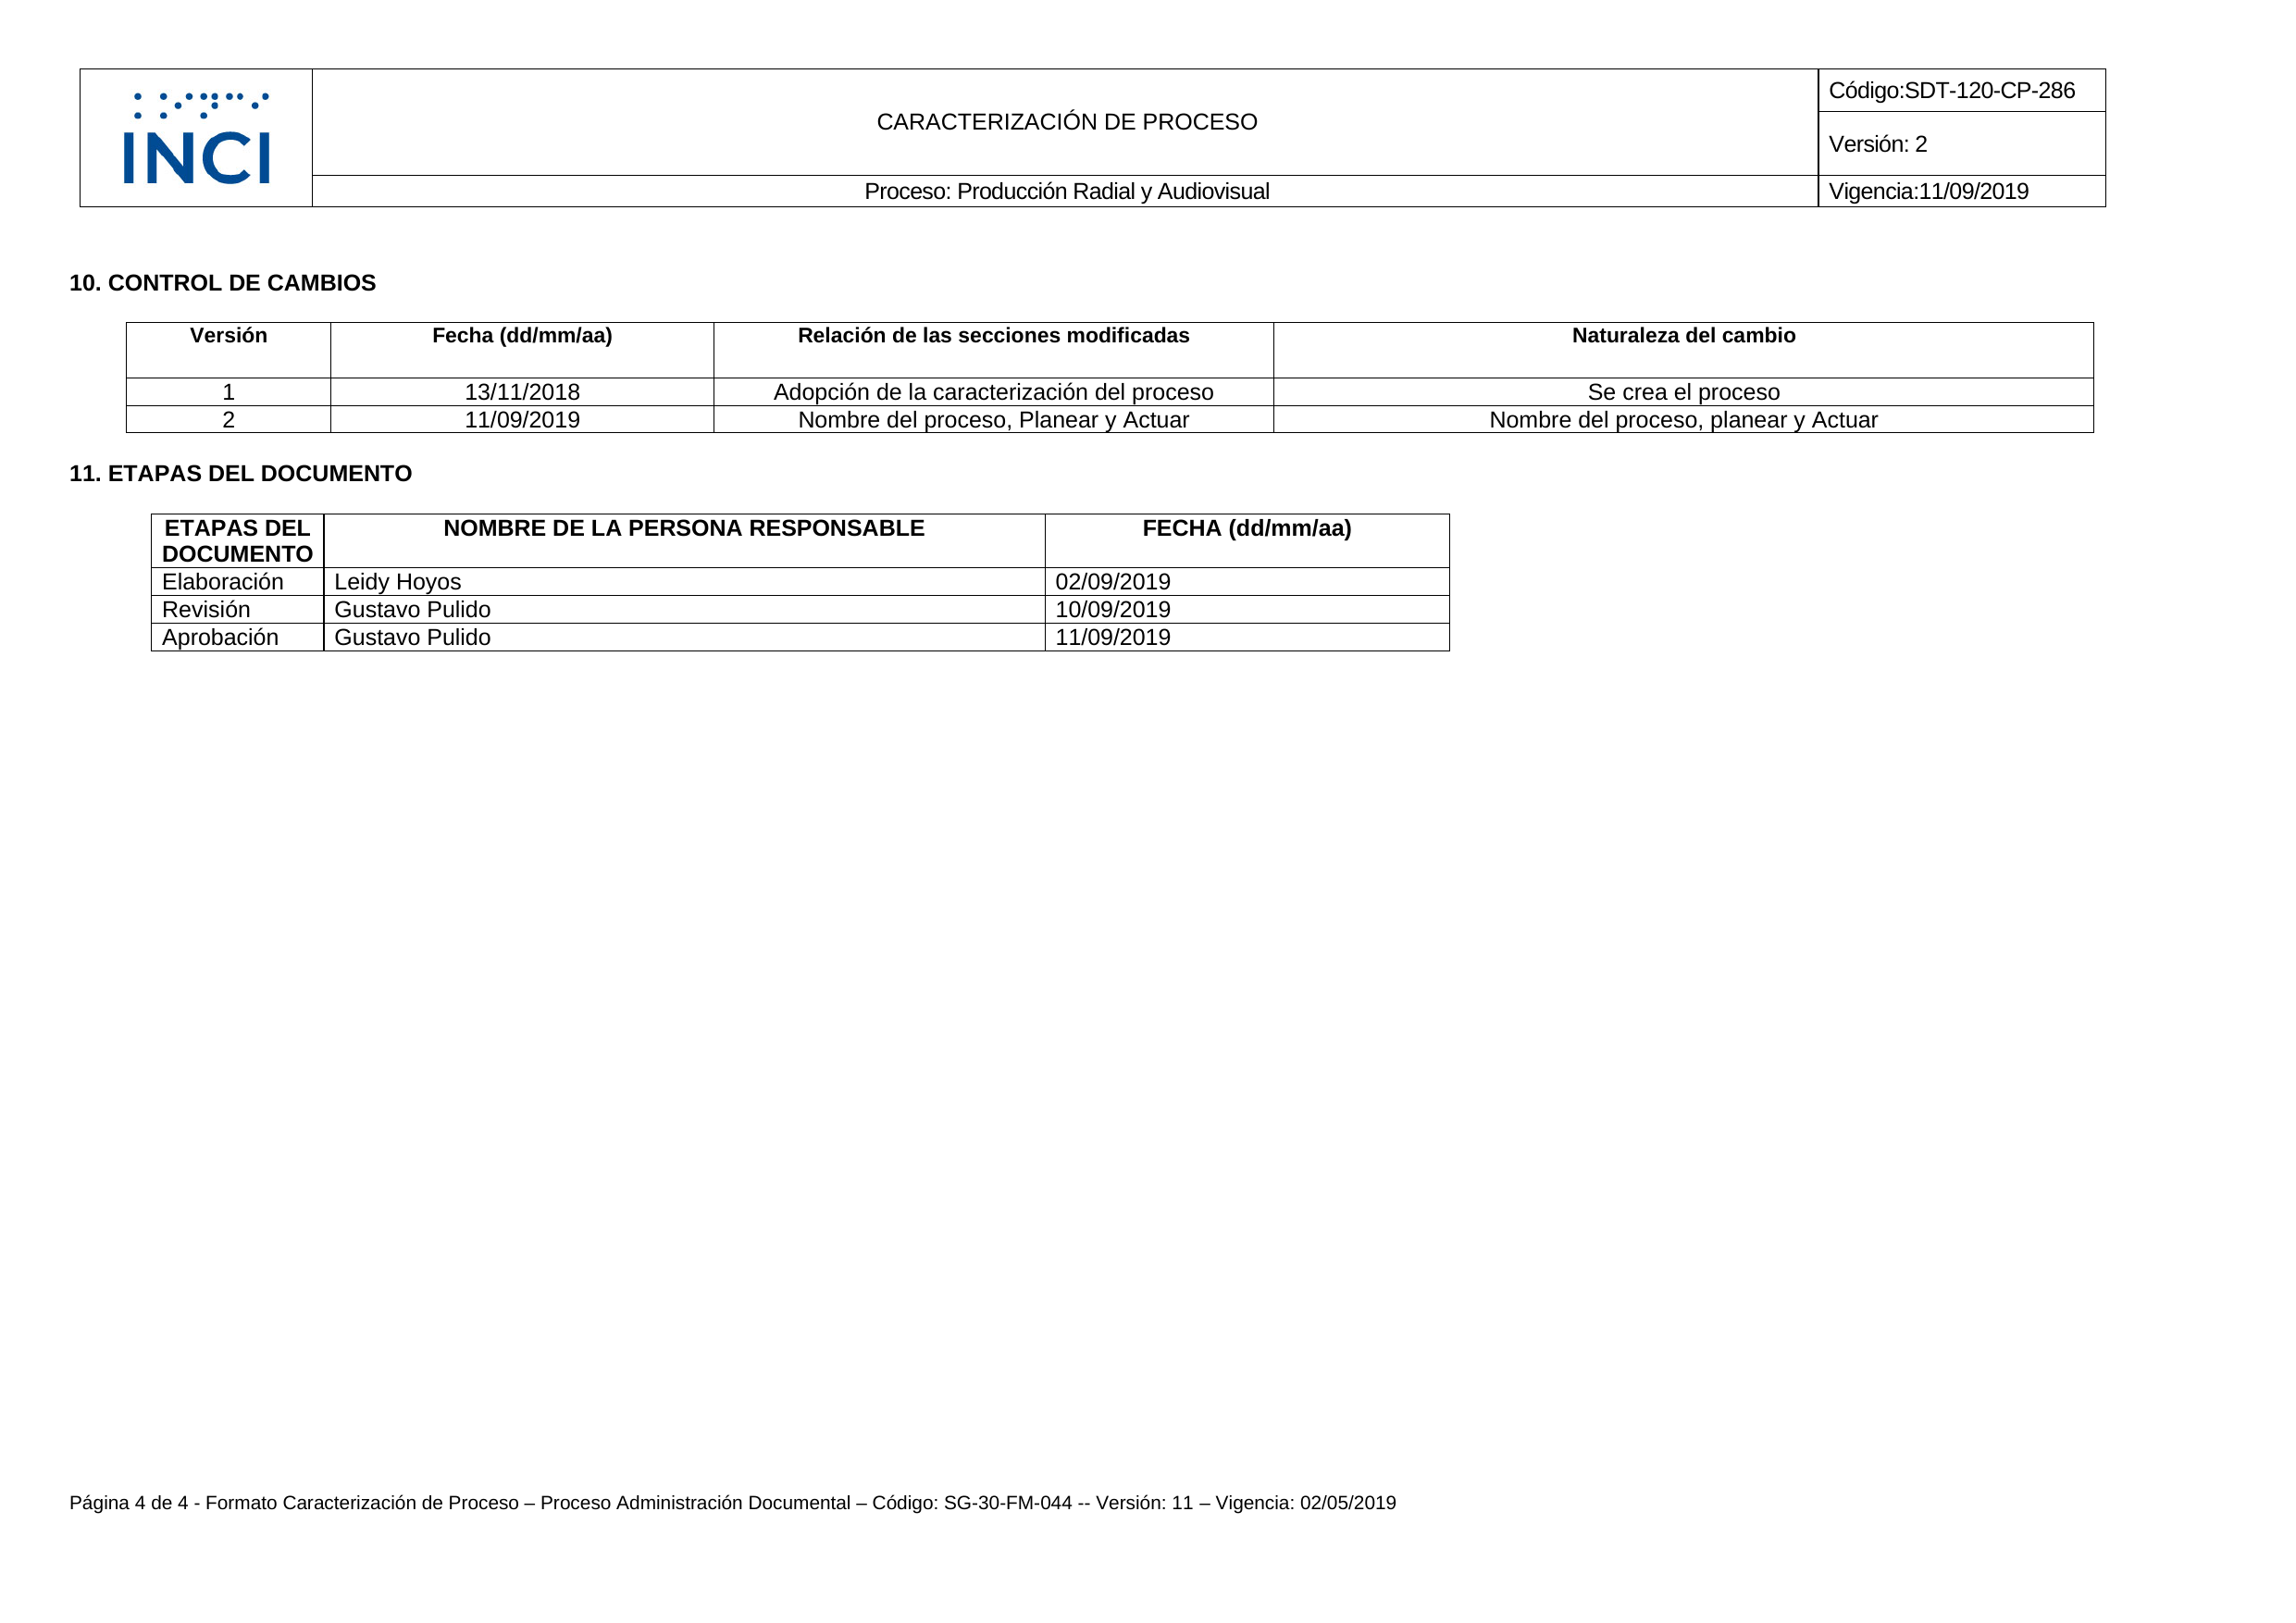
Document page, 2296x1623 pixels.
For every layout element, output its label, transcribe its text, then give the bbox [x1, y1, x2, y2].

table_cell Aprobación [152, 624, 323, 650]
table_cell Se crea el proceso [1274, 378, 2093, 404]
table_header Relación de las secciones modificadas [714, 323, 1273, 378]
table_cell 1 [127, 378, 330, 404]
table_cell Nombre del proceso, planear y Actuar [1274, 406, 2093, 432]
table_header ETAPAS DEL DOCUMENTO [152, 514, 323, 567]
table_header FECHA (dd/mm/aa) [1046, 514, 1449, 567]
table_cell 02/09/2019 [1046, 568, 1449, 595]
table_header NOMBRE DE LA PERSONA RESPONSABLE [325, 514, 1045, 567]
table_cell 10/09/2019 [1046, 596, 1449, 623]
table_cell Nombre del proceso, Planear y Actuar [714, 406, 1273, 432]
table_header Fecha (dd/mm/aa) [331, 323, 714, 378]
table_cell Leidy Hoyos [325, 568, 1045, 595]
table_cell Gustavo Pulido [325, 624, 1045, 650]
table_cell 11/09/2019 [331, 406, 714, 432]
subtitle 11. ETAPAS DEL DOCUMENTO [69, 460, 2226, 487]
table_cell 13/11/2018 [331, 378, 714, 404]
table_cell Adopción de la caracterización del proceso [714, 378, 1273, 404]
subtitle 10. CONTROL DE CAMBIOS [69, 269, 2226, 295]
table_cell Elaboración [152, 568, 323, 595]
table_cell Gustavo Pulido [325, 596, 1045, 623]
table_header Naturaleza del cambio [1274, 323, 2093, 378]
picture [108, 81, 285, 193]
table_header Versión [127, 323, 330, 378]
table_cell Revisión [152, 596, 323, 623]
table_cell 11/09/2019 [1046, 624, 1449, 650]
table_cell 2 [127, 406, 330, 432]
